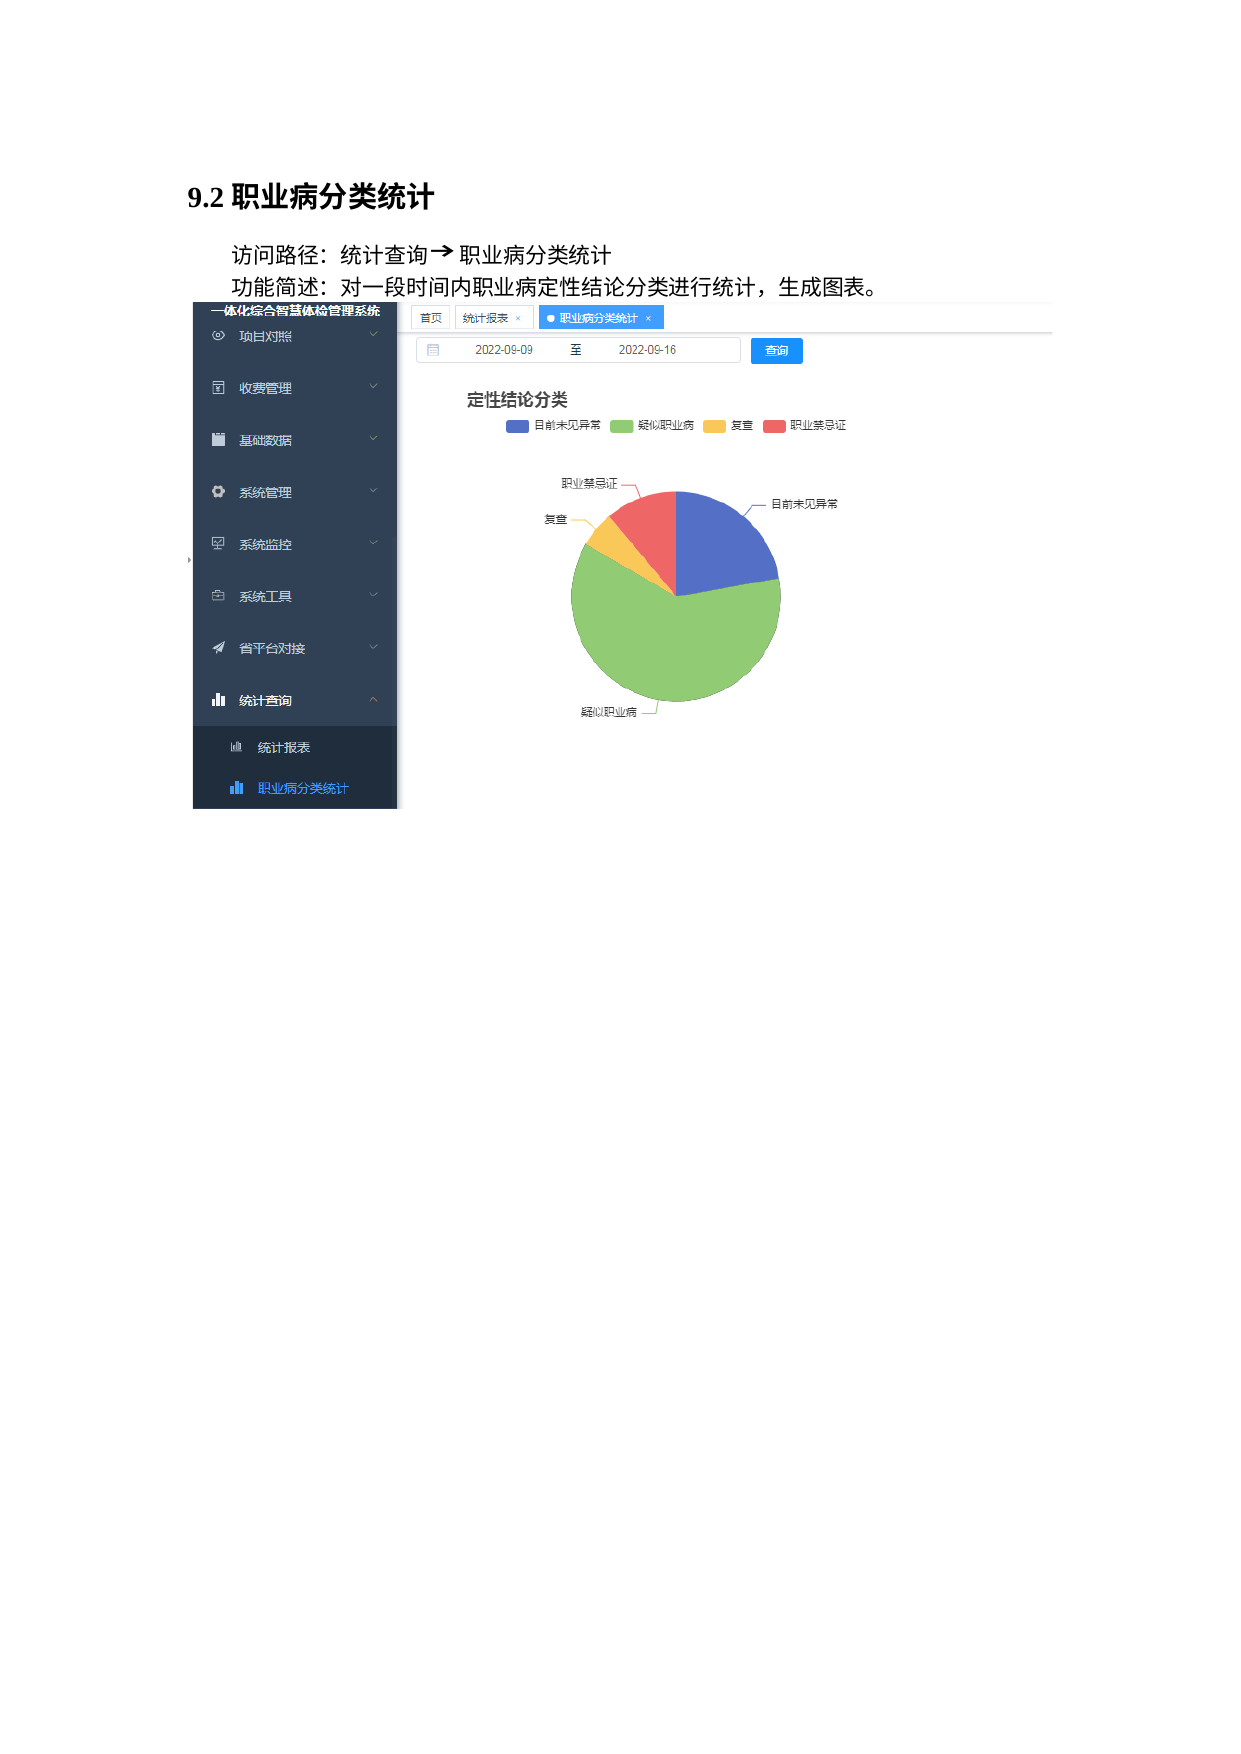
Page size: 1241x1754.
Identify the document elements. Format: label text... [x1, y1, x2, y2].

subtitle 9.2 职业病分类统计 [187, 162, 1053, 227]
text 访问路径：统计查询职业病分类统计 [187, 237, 1053, 270]
text 功能简述：对一段时间内职业病定性结论分类进行统计，生成图表。 [187, 270, 1053, 302]
picture [187, 302, 1053, 809]
